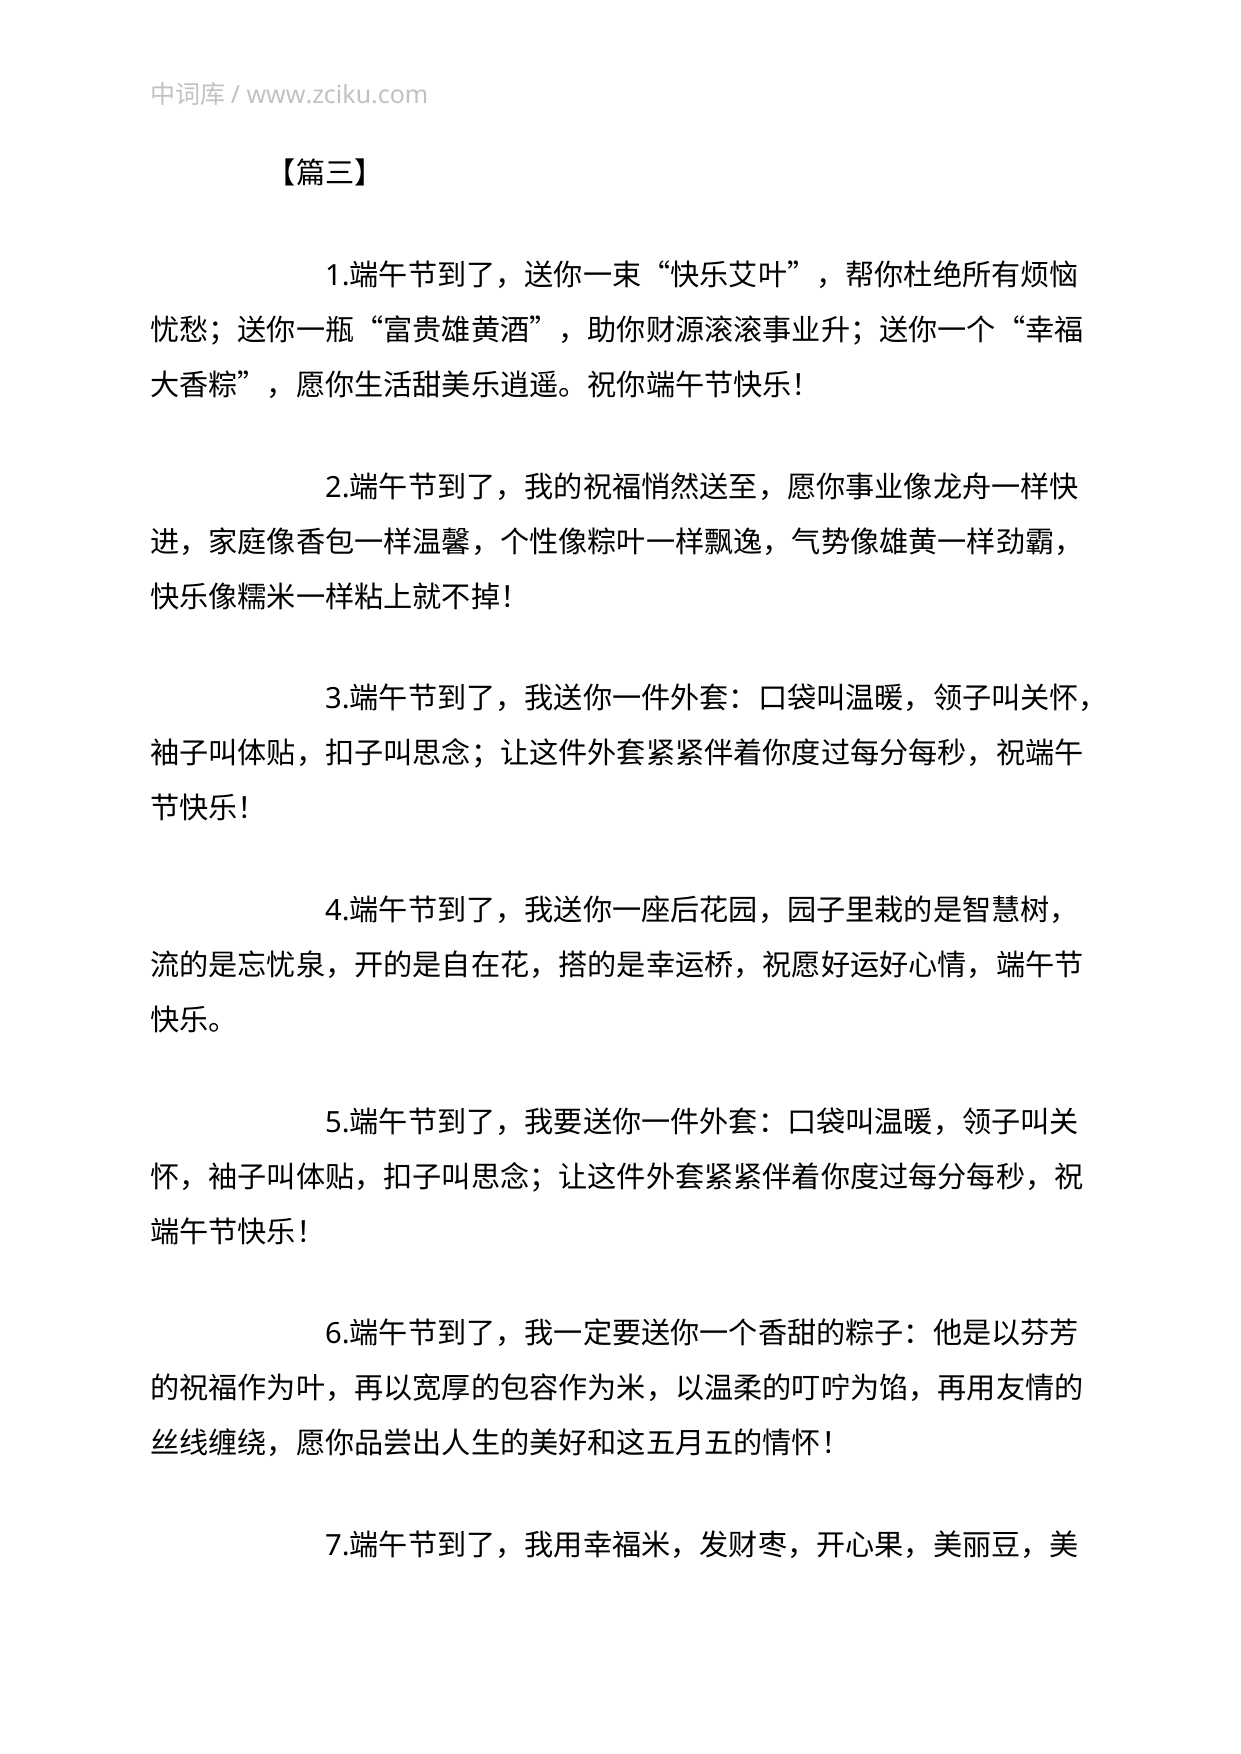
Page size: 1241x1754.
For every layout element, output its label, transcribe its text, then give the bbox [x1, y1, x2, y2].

text 1.端午节到了，送你一束“快乐艾叶”，帮你杜绝所有烦恼忧愁；送你一瓶“富贵雄黄酒”，助你财源滚滚事业升；送你一个“幸福大香粽”，愿你生活甜美乐逍遥。祝你端午节快乐！ [150, 252, 1090, 404]
text 5.端午节到了，我要送你一件外套：口袋叫温暖，领子叫关怀，袖子叫体贴，扣子叫思念；让这件外套紧紧伴着你度过每分每秒，祝端午节快乐！ [150, 1098, 1090, 1251]
text 2.端午节到了，我的祝福悄然送至，愿你事业像龙舟一样快进，家庭像香包一样温馨，个性像粽叶一样飘逸，气势像雄黄一样劲霸，快乐像糯米一样粘上就不掉！ [150, 463, 1090, 616]
text 3.端午节到了，我送你一件外套：口袋叫温暖，领子叫关怀，袖子叫体贴，扣子叫思念；让这件外套紧紧伴着你度过每分每秒，祝端午节快乐！ [150, 675, 1090, 827]
text 6.端午节到了，我一定要送你一个香甜的粽子：他是以芬芳的祝福作为叶，再以宽厚的包容作为米，以温柔的叮咛为馅，再用友情的丝线缠绕，愿你品尝出人生的美好和这五月五的情怀！ [150, 1310, 1090, 1462]
text 4.端午节到了，我送你一座后花园，园子里栽的是智慧树，流的是忘忧泉，开的是自在花，搭的是幸运桥，祝愿好运好心情，端午节快乐。 [150, 887, 1090, 1039]
text 【篇三】 [150, 150, 1090, 192]
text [150, 1522, 1090, 1564]
